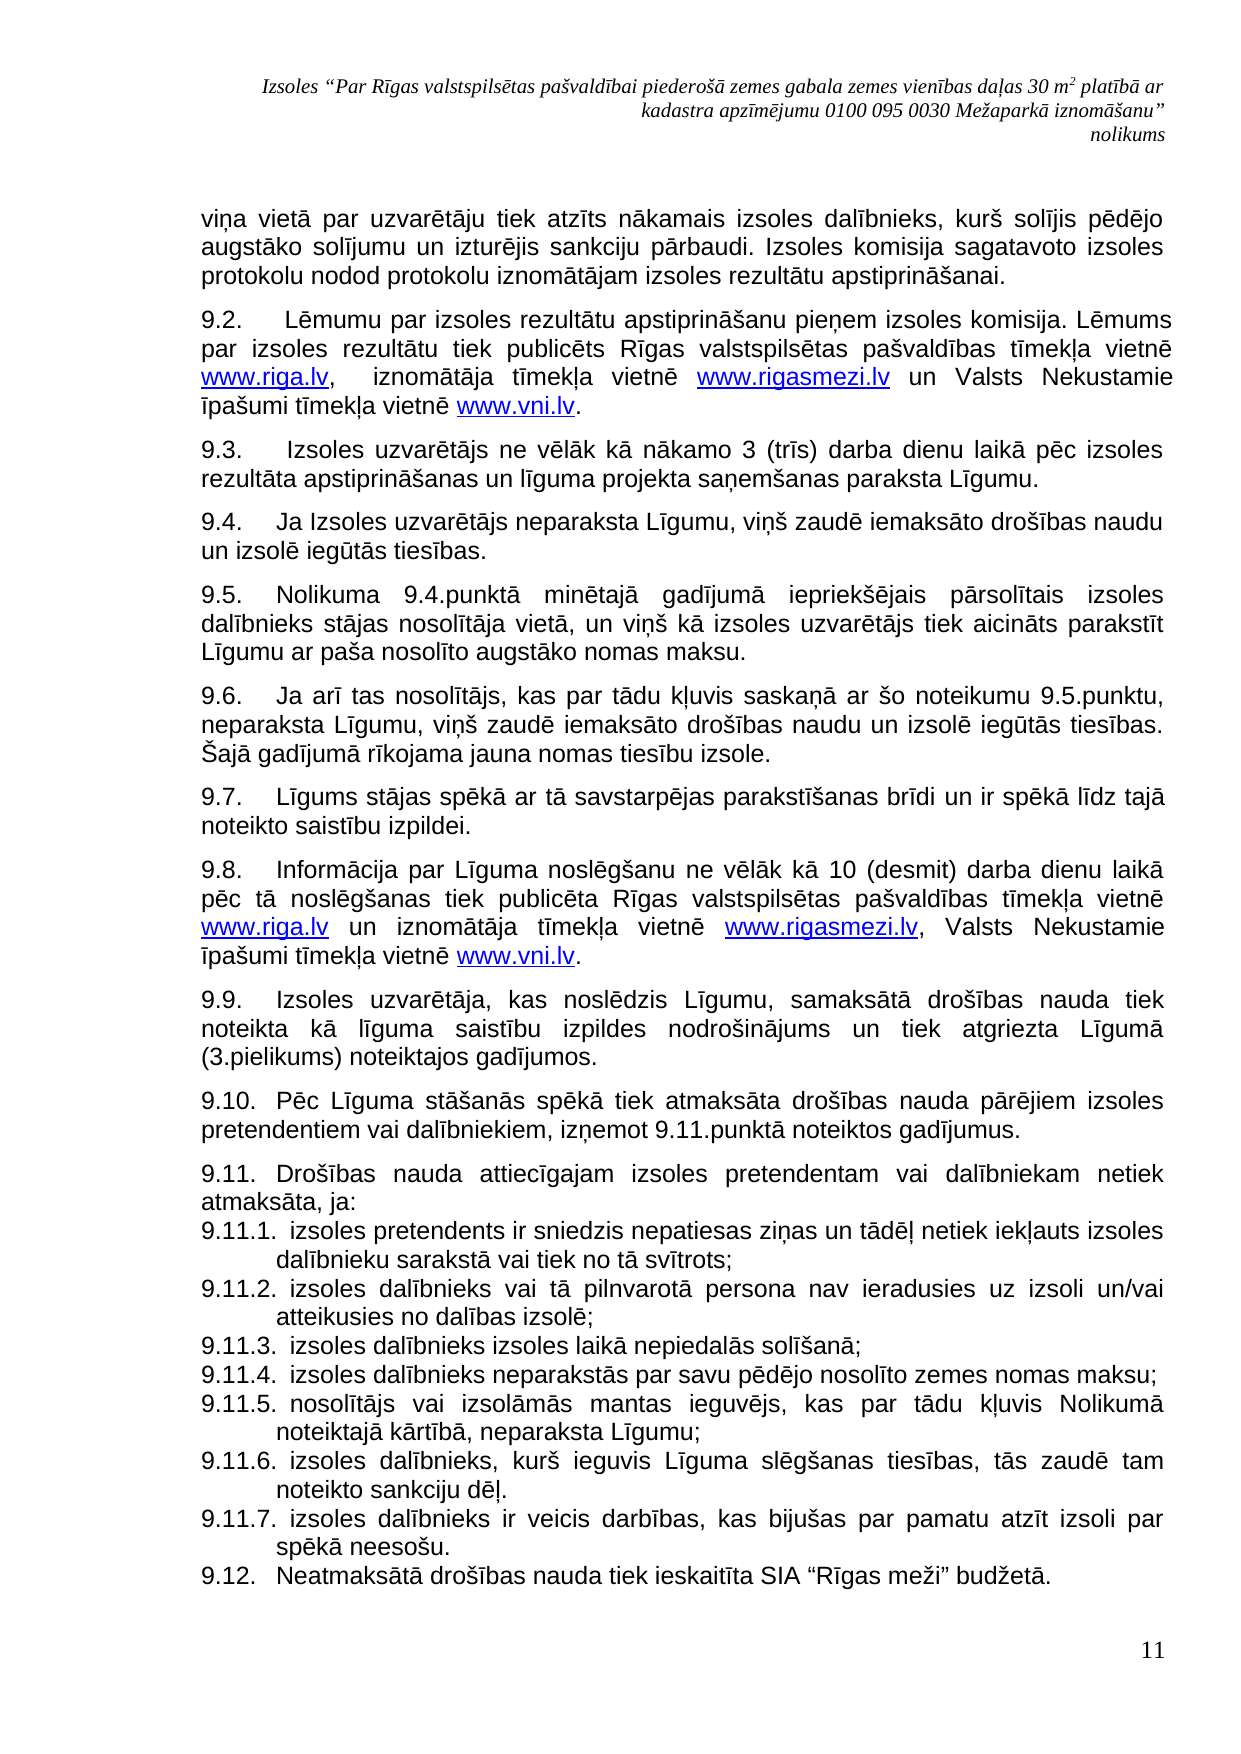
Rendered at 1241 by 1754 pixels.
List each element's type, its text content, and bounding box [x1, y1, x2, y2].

list izsoles dalībnieks izsoles laikā nepiedalās solīšanā; [201, 1331, 1165, 1360]
list izsoles pretendents ir sniedzis nepatiesas ziņas un tādēļ netiek iekļauts izsoles dalībnieku sarakstā vai tiek no tā svītrots; [201, 1216, 1165, 1273]
list izsoles dalībnieks, kurš ieguvis Līguma slēgšanas tiesības, tās zaudē tam noteikto sankciju dēļ. [201, 1446, 1165, 1503]
list Pēc Līguma stāšanās spēkā tiek atmaksāta drošības nauda pārējiem izsoles pretendentiem vai dalībniekiem, izņemot 9.11.punktā noteiktos gadījumus. [201, 1086, 1165, 1143]
list izsoles dalībnieks vai tā pilnvarotā persona nav ieradusies uz izsoli un/vai atteikusies no dalības izsolē; [201, 1273, 1165, 1331]
list Lēmumu par izsoles rezultātu apstiprināšanu pieņem izsoles komisija. Lēmums par izsoles rezultātu tiek publicēts Rīgas valstspilsētas pašvaldības tīmekļa vietnē www.riga.lv, iznomātāja tīmekļa vietnē www.rigasmezi.lv un Valsts Nekustamie īpašumi tīmekļa vietnē www.vni.lv. [201, 305, 1174, 420]
list izsoles dalībnieks neparakstās par savu pēdējo nosolīto zemes nomas maksu; [201, 1360, 1165, 1388]
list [201, 203, 1165, 290]
list Ja Izsoles uzvarētājs neparaksta Līgumu, viņš zaudē iemaksāto drošības naudu un izsolē iegūtās tiesības. [201, 507, 1165, 565]
list Informācija par Līguma noslēgšanu ne vēlāk kā 10 (desmit) darba dienu laikā pēc tā noslēgšanas tiek publicēta Rīgas valstspilsētas pašvaldības tīmekļa vietnē www.riga.lv un iznomātāja tīmekļa vietnē www.rigasmezi.lv, Valsts Nekustamie īpašumi tīmekļa vietnē www.vni.lv. [201, 855, 1165, 970]
list Drošības nauda attiecīgajam izsoles pretendentam vai dalībniekam netiek atmaksāta, ja: [201, 1158, 1165, 1216]
list Līgums stājas spēkā ar tā savstarpējas parakstīšanas brīdi un ir spēkā līdz tajā noteikto saistību izpildei. [201, 782, 1165, 840]
list Neatmaksātā drošības nauda tiek ieskaitīta SIA “Rīgas meži” budžetā. [201, 1561, 1165, 1590]
list nosolītājs vai izsolāmās mantas ieguvējs, kas par tādu kļuvis Nolikumā noteiktajā kārtībā, neparaksta Līgumu; [201, 1388, 1165, 1446]
list izsoles dalībnieks ir veicis darbības, kas bijušas par pamatu atzīt izsoli par spēkā neesošu. [201, 1503, 1165, 1561]
list Izsoles uzvarētāja, kas noslēdzis Līgumu, samaksātā drošības nauda tiek noteikta kā līguma saistību izpildes nodrošinājums un tiek atgriezta Līgumā (3.pielikums) noteiktajos gadījumos. [201, 985, 1165, 1071]
list Izsoles uzvarētājs ne vēlāk kā nākamo 3 (trīs) darba dienu laikā pēc izsoles rezultāta apstiprināšanas un līguma projekta saņemšanas paraksta Līgumu. [201, 435, 1165, 492]
list Ja arī tas nosolītājs, kas par tādu kļuvis saskaņā ar šo noteikumu 9.5.punktu, neparaksta Līgumu, viņš zaudē iemaksāto drošības naudu un izsolē iegūtās tiesības. Šajā gadījumā rīkojama jauna nomas tiesību izsole. [201, 681, 1165, 767]
list Nolikuma 9.4.punktā minētajā gadījumā iepriekšējais pārsolītais izsoles dalībnieks stājas nosolītāja vietā, un viņš kā izsoles uzvarētājs tiek aicināts parakstīt Līgumu ar paša nosolīto augstāko nomas maksu. [201, 580, 1165, 666]
